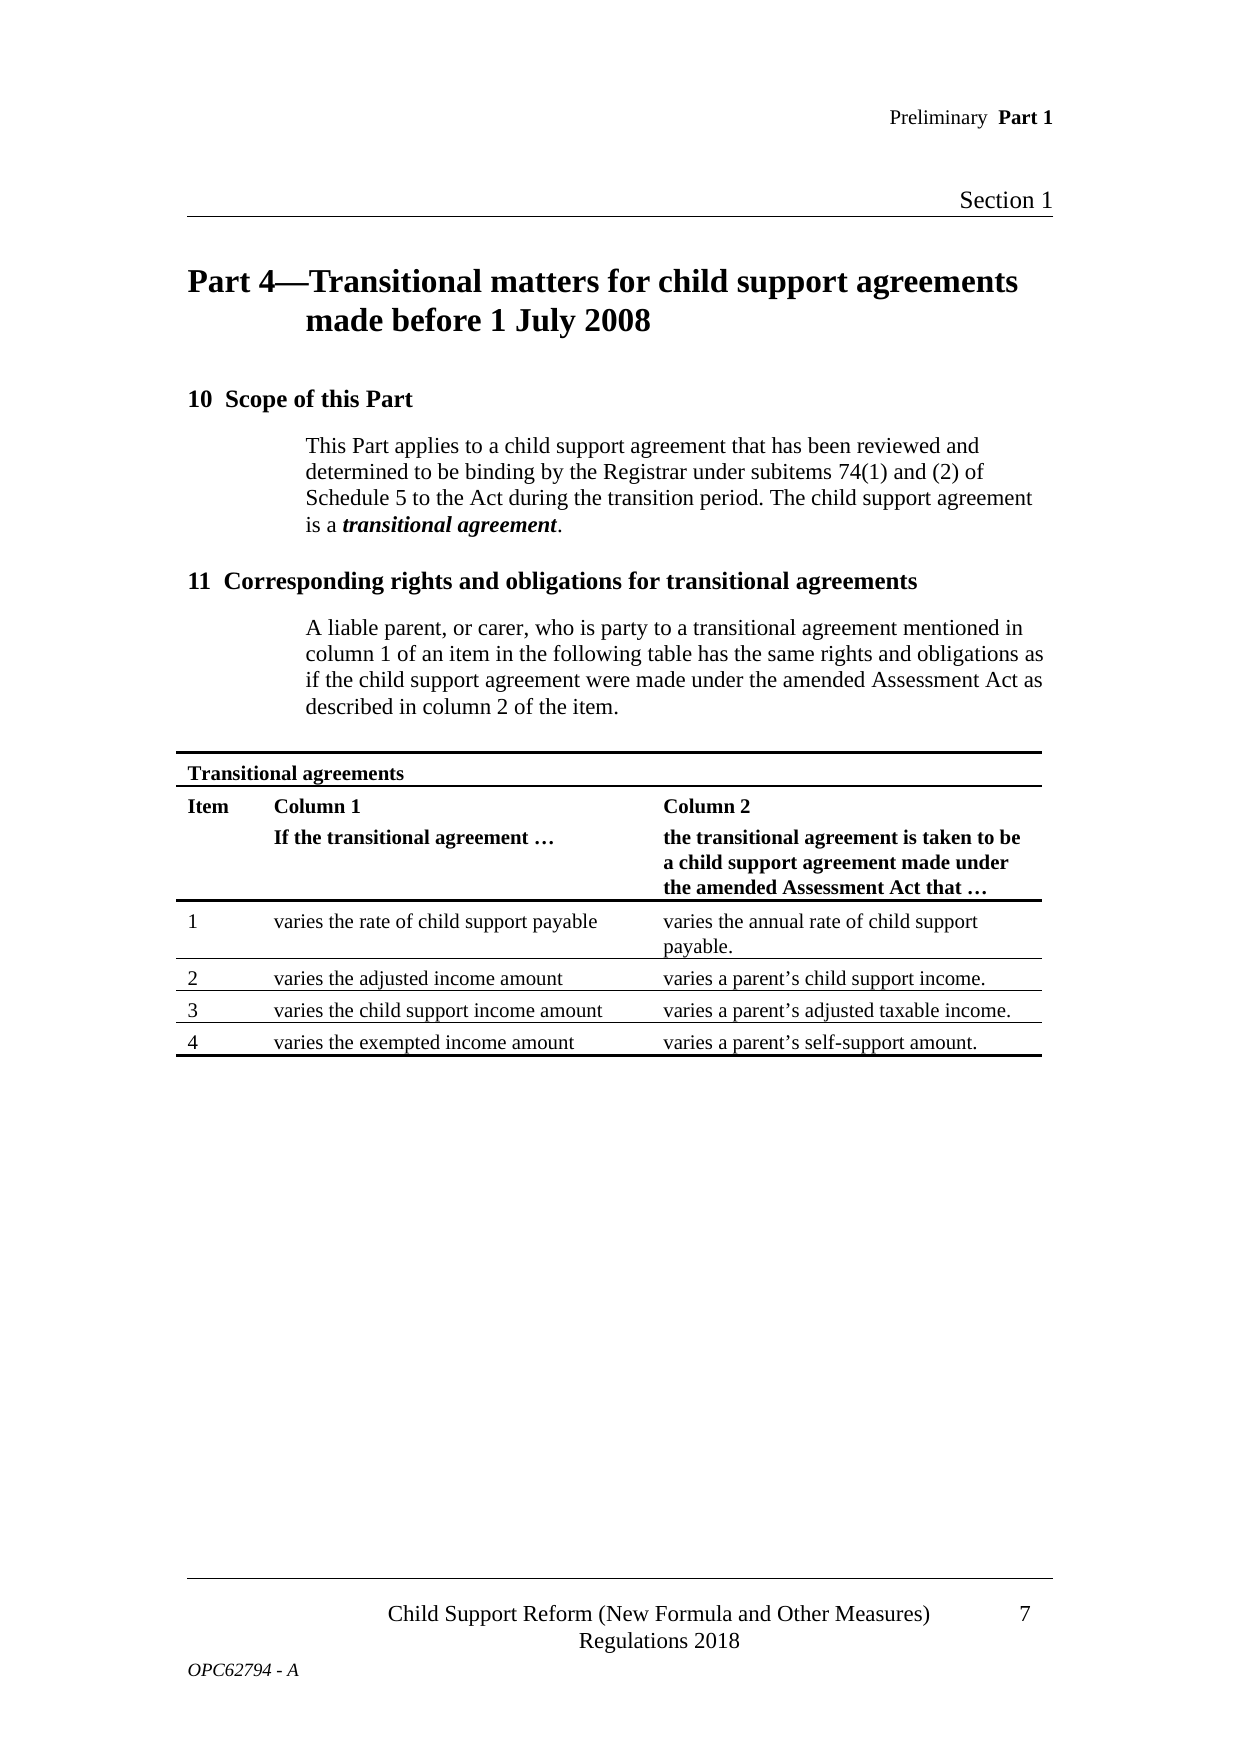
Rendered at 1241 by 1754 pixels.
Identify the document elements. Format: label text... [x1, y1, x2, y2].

table_cell 2 [176, 959, 262, 990]
text 11 Corresponding rights and obligations for transitional agreements [187, 566, 1053, 595]
table_cell varies the rate of child support payable [262, 902, 652, 958]
table_cell 4 [176, 1023, 262, 1054]
table_cell Column 1 If the transitional agreement … [262, 787, 652, 899]
table_cell 1 [176, 902, 262, 958]
text Part 4—Transitional matters for child support agreements made before 1 July 2008 [187, 262, 1053, 338]
table_cell varies the exempted income amount [262, 1023, 652, 1054]
text This Part applies to a child support agreement that has been reviewed and determined to be binding by the Registrar under subitems 74(1) and (2) of Schedule 5 to the Act during the transition period. The child support agreement is a transitional agreement. [187, 432, 1053, 537]
table_cell Item [176, 787, 262, 899]
table_header Transitional agreements [176, 754, 1042, 785]
table_cell varies a parent’s self-support amount. [652, 1023, 1042, 1054]
text A liable parent, or carer, who is party to a transitional agreement mentioned in column 1 of an item in the following table has the same rights and obligations as if the child support agreement were made under the amended Assessment Act as described in column 2 of the item. [187, 614, 1053, 719]
table_cell varies the annual rate of child support payable. [652, 902, 1042, 958]
table_cell varies the child support income amount [262, 991, 652, 1022]
table_cell Column 2 the transitional agreement is taken to be a child support agreement made under the amended Assessment Act that … [652, 787, 1042, 899]
table_cell varies the adjusted income amount [262, 959, 652, 990]
table_cell 3 [176, 991, 262, 1022]
text 10 Scope of this Part [187, 384, 1053, 413]
table_cell varies a parent’s child support income. [652, 959, 1042, 990]
table_cell varies a parent’s adjusted taxable income. [652, 991, 1042, 1022]
